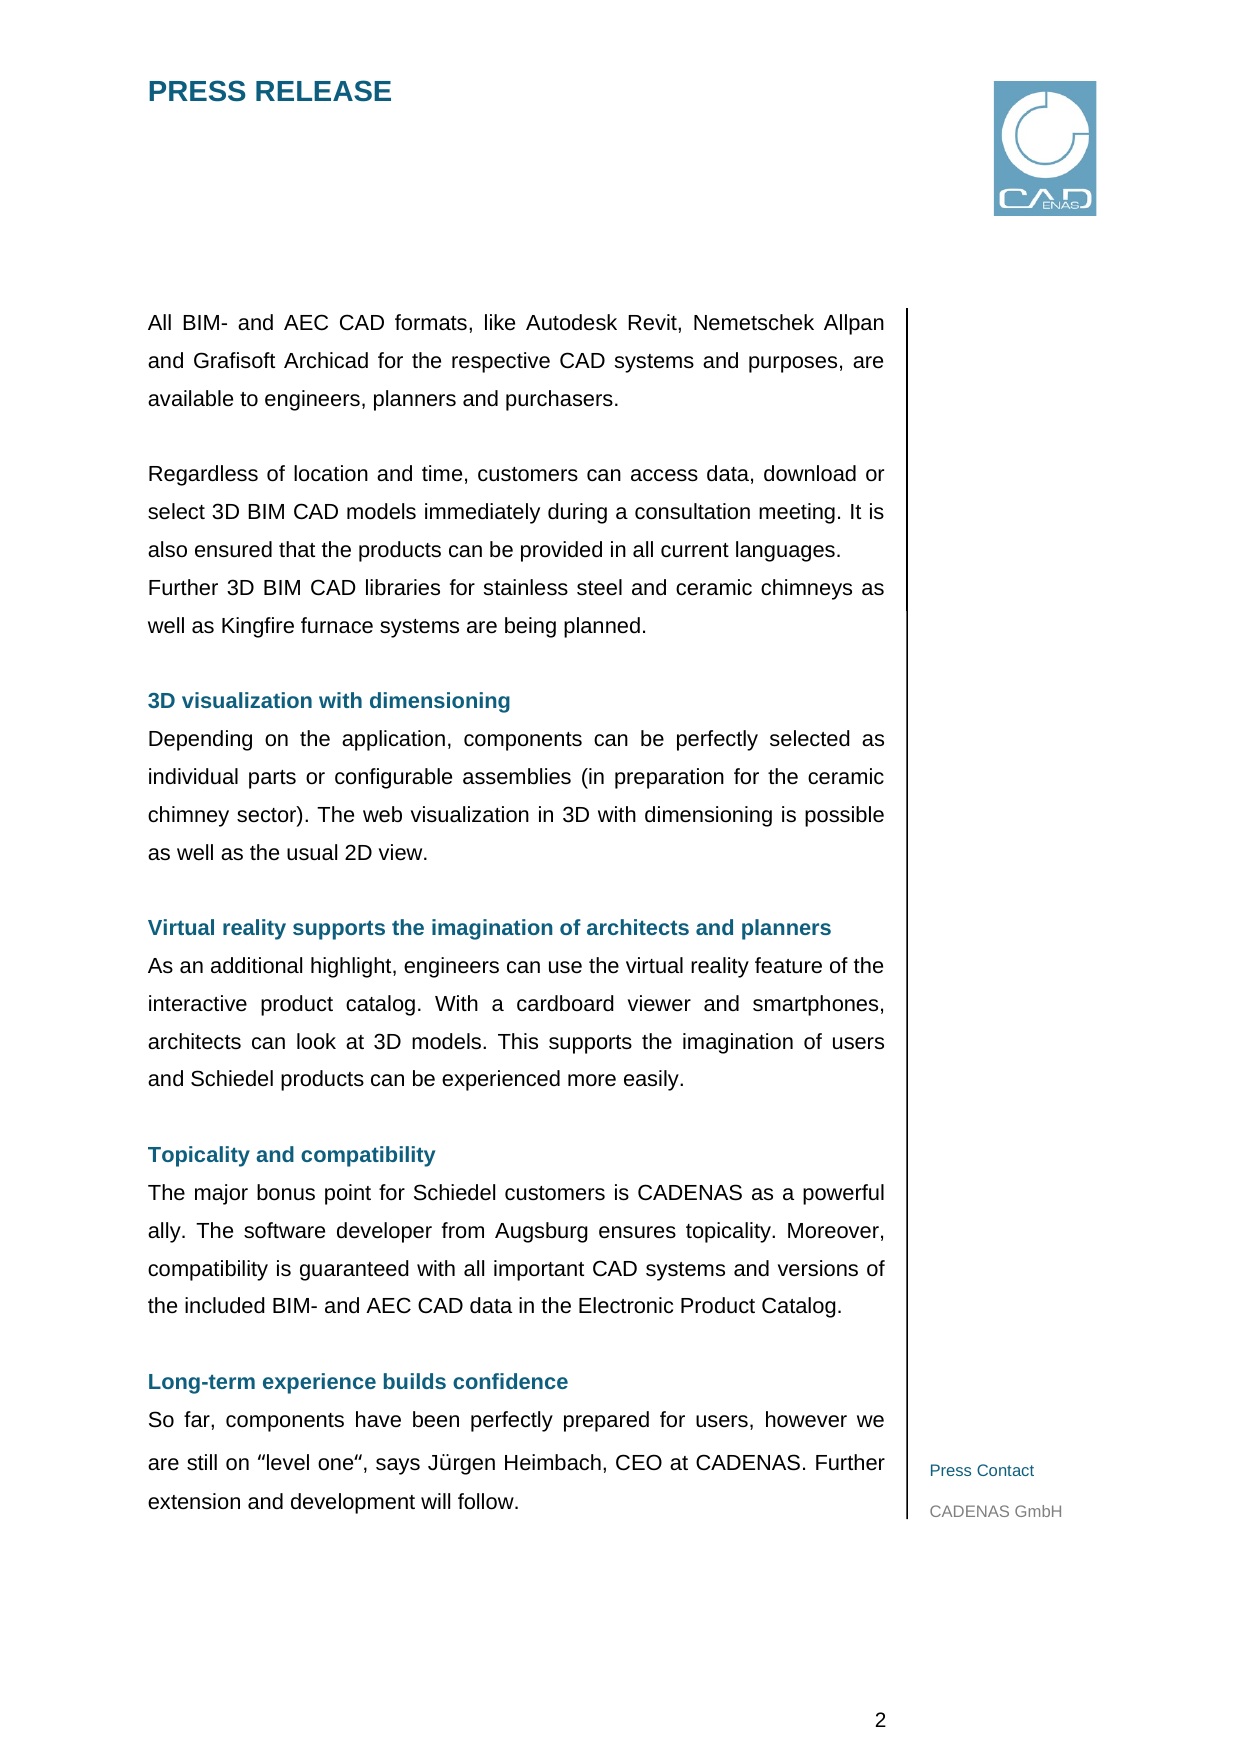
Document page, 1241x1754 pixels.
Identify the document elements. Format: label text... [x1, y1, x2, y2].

text 3D visualization with dimensioning [148, 688, 886, 713]
text Virtual reality supports the imagination of architects and planners [148, 915, 886, 940]
text Further 3D BIM CAD libraries for stainless steel and ceramic chimneys as well as Kingfire furnace systems are being planned. [148, 575, 886, 638]
text As an additional highlight, engineers can use the virtual reality feature of the interactive product catalog. With a cardboard viewer and smartphones, architects can look at 3D models. This supports the imagination of users and Schiedel products can be experienced more easily. [148, 953, 886, 1092]
text Long-term experience builds confidence [148, 1369, 886, 1394]
text So far, components have been perfectly prepared for users, however we are still on “level one“, says Jürgen Heimbach, CEO at CADENAS. Further extension and development will follow. [148, 1407, 886, 1514]
text The major bonus point for Schiedel customers is CADENAS as a powerful ally. The software developer from Augsburg ensures topicality. Moreover, compatibility is guaranteed with all important CAD systems and versions of the included BIM- and AEC CAD data in the Electronic Product Catalog. [148, 1180, 886, 1318]
text Topicality and compatibility [148, 1142, 886, 1167]
text Regardless of location and time, customers can access data, download or select 3D BIM CAD models immediately during a consultation meeting. It is also ensured that the products can be provided in all current languages. [148, 461, 886, 562]
picture [993, 81, 1097, 216]
text All BIM- and AEC CAD formats, like Autodesk Revit, Nemetschek Allpan and Grafisoft Archicad for the respective CAD systems and purposes, are available to engineers, planners and purchasers. [148, 310, 886, 411]
text Depending on the application, components can be perfectly selected as individual parts or configurable assemblies (in preparation for the ceramic chimney sector). The web visualization in 3D with dimensioning is possible as well as the usual 2D view. [148, 726, 886, 865]
